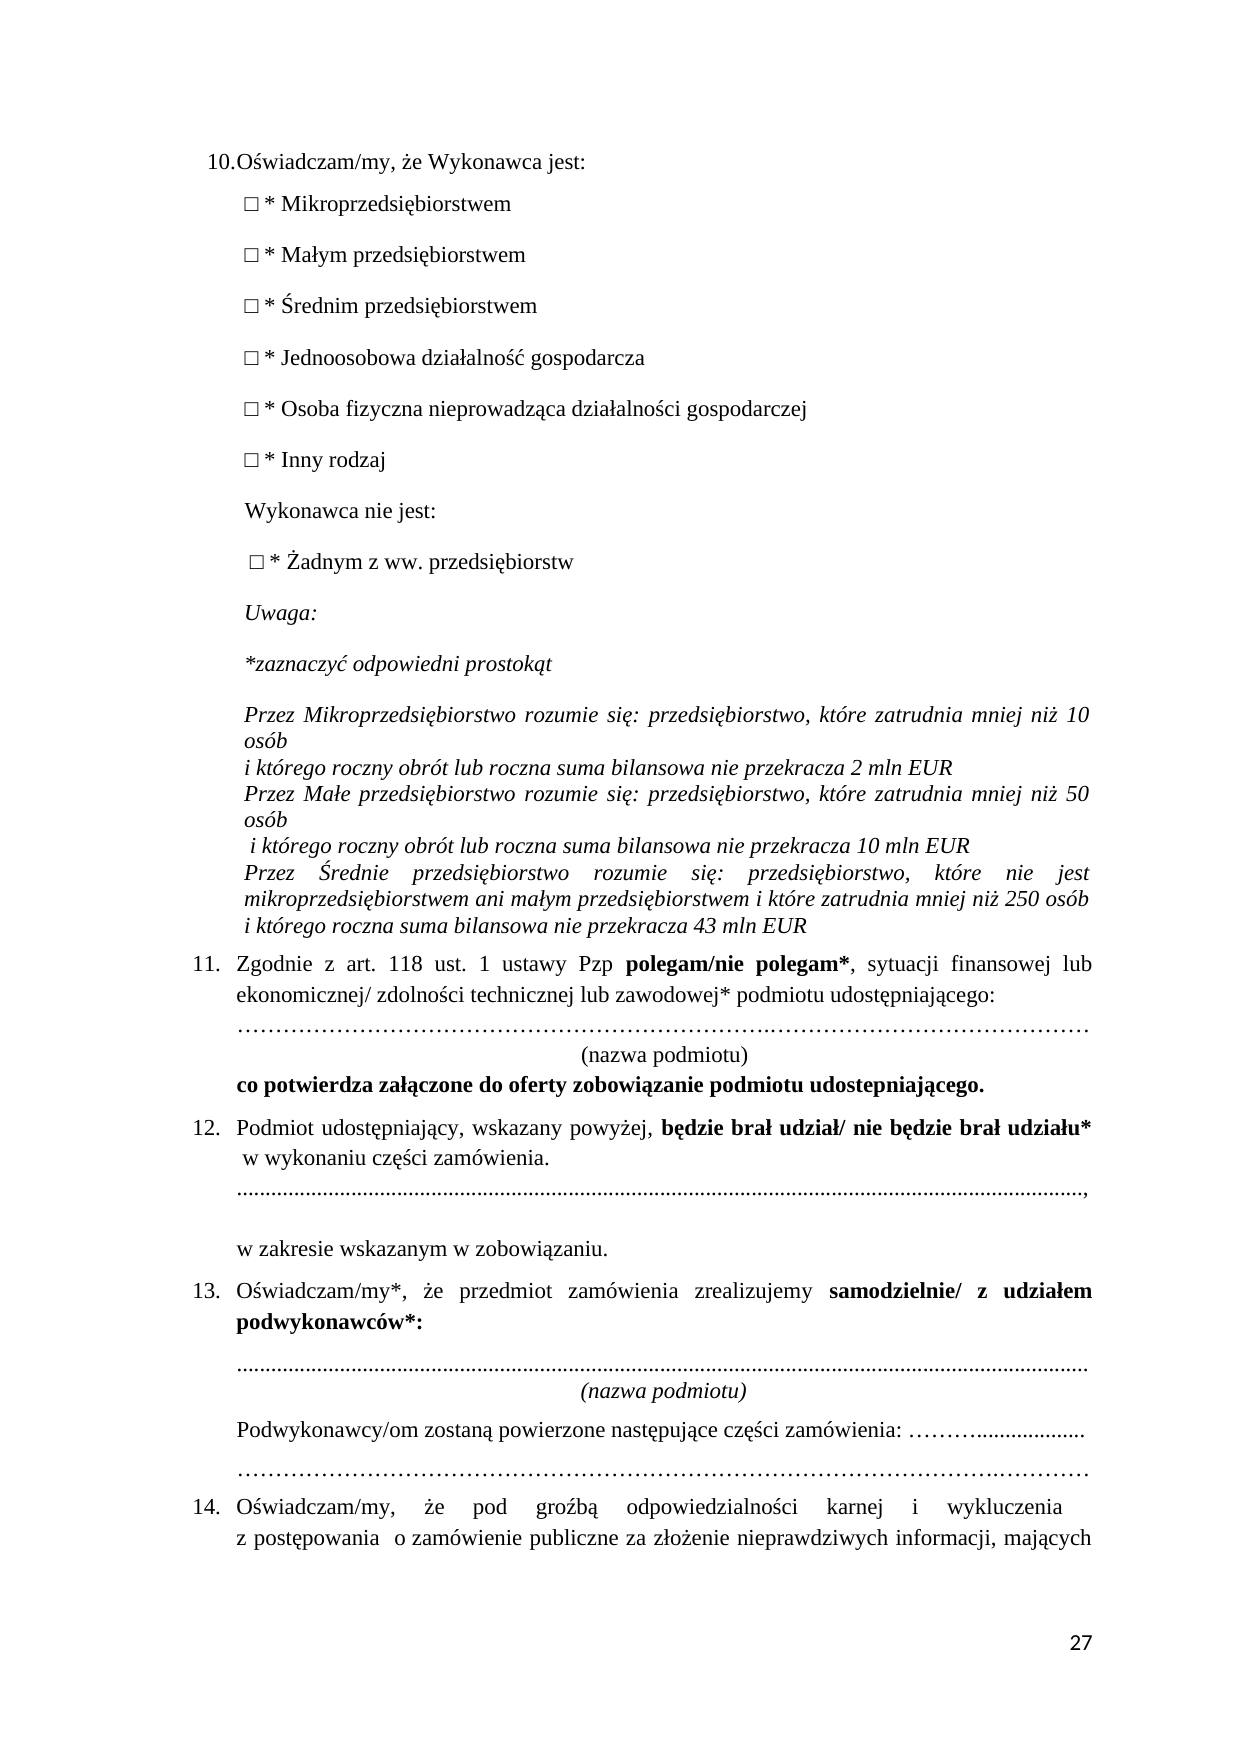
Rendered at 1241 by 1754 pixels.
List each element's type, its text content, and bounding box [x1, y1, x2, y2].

text □ * Żadnym z ww. przedsiębiorstw [244, 548, 1092, 574]
text □ * Średnim przedsiębiorstwem [244, 292, 1092, 319]
text □ * Małym przedsiębiorstwem [244, 241, 1092, 268]
text (nazwa podmiotu) [236, 1041, 1092, 1067]
text Wykonawca nie jest: [244, 497, 1092, 523]
text Przez Średnie przedsiębiorstwo rozumie się: przedsiębiorstwo, które nie jest mikroprzedsiębiorstwem ani małym przedsiębiorstwem i które zatrudnia mniej niż 250 osób i którego roczna suma bilansowa nie przekracza 43 mln EUR [244, 859, 1092, 938]
text *zaznaczyć odpowiedni prostokąt [244, 650, 1092, 676]
text Przez Mikroprzedsiębiorstwo rozumie się: przedsiębiorstwo, które zatrudnia mniej niż 10 osób i którego roczny obrót lub roczna suma bilansowa nie przekracza 2 mln EUR [244, 701, 1092, 780]
text □ * Jednoosobowa działalność gospodarcza [244, 343, 1092, 370]
text (nazwa podmiotu) [236, 1377, 1092, 1403]
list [192, 1493, 1092, 1550]
text …………………………………………………………….…………………………………… [236, 1011, 1092, 1037]
text ……………………………………………………………………………………….………… [236, 1454, 1092, 1481]
list Zgodnie z art. 118 ust. 1 ustawy Pzp polegam/nie polegam*, sytuacji finansowej lub ekonomicznej/ zdolności technicznej lub zawodowej* podmiotu udostępniającego: [192, 951, 1092, 1007]
text co potwierdza załączone do oferty zobowiązanie podmiotu udostepniającego. [236, 1071, 1092, 1098]
text □ * Inny rodzaj [244, 446, 1092, 472]
text ...................................................................................................................................................., w zakresie wskazanym w zobowiązaniu. [236, 1174, 1092, 1261]
text Uwaga: [244, 599, 1092, 625]
list Oświadczam/my, że Wykonawca jest: [207, 148, 1092, 174]
text □ * Mikroprzedsiębiorstwem [244, 190, 1092, 217]
list Podmiot udostępniający, wskazany powyżej, będzie brał udział/ nie będzie brał udziału* w wykonaniu części zamówienia. [192, 1114, 1092, 1171]
text ..................................................................................................................................................... [236, 1351, 1092, 1377]
list Oświadczam/my*, że przedmiot zamówienia zrealizujemy samodzielnie/ z udziałem podwykonawców*: [192, 1278, 1092, 1334]
text □ * Osoba fizyczna nieprowadząca działalności gospodarczej [244, 394, 1092, 421]
text Przez Małe przedsiębiorstwo rozumie się: przedsiębiorstwo, które zatrudnia mniej niż 50 osób i którego roczny obrót lub roczna suma bilansowa nie przekracza 10 mln EUR [244, 780, 1092, 859]
text Podwykonawcy/om zostaną powierzone następujące części zamówienia: ………................... [236, 1416, 1092, 1442]
